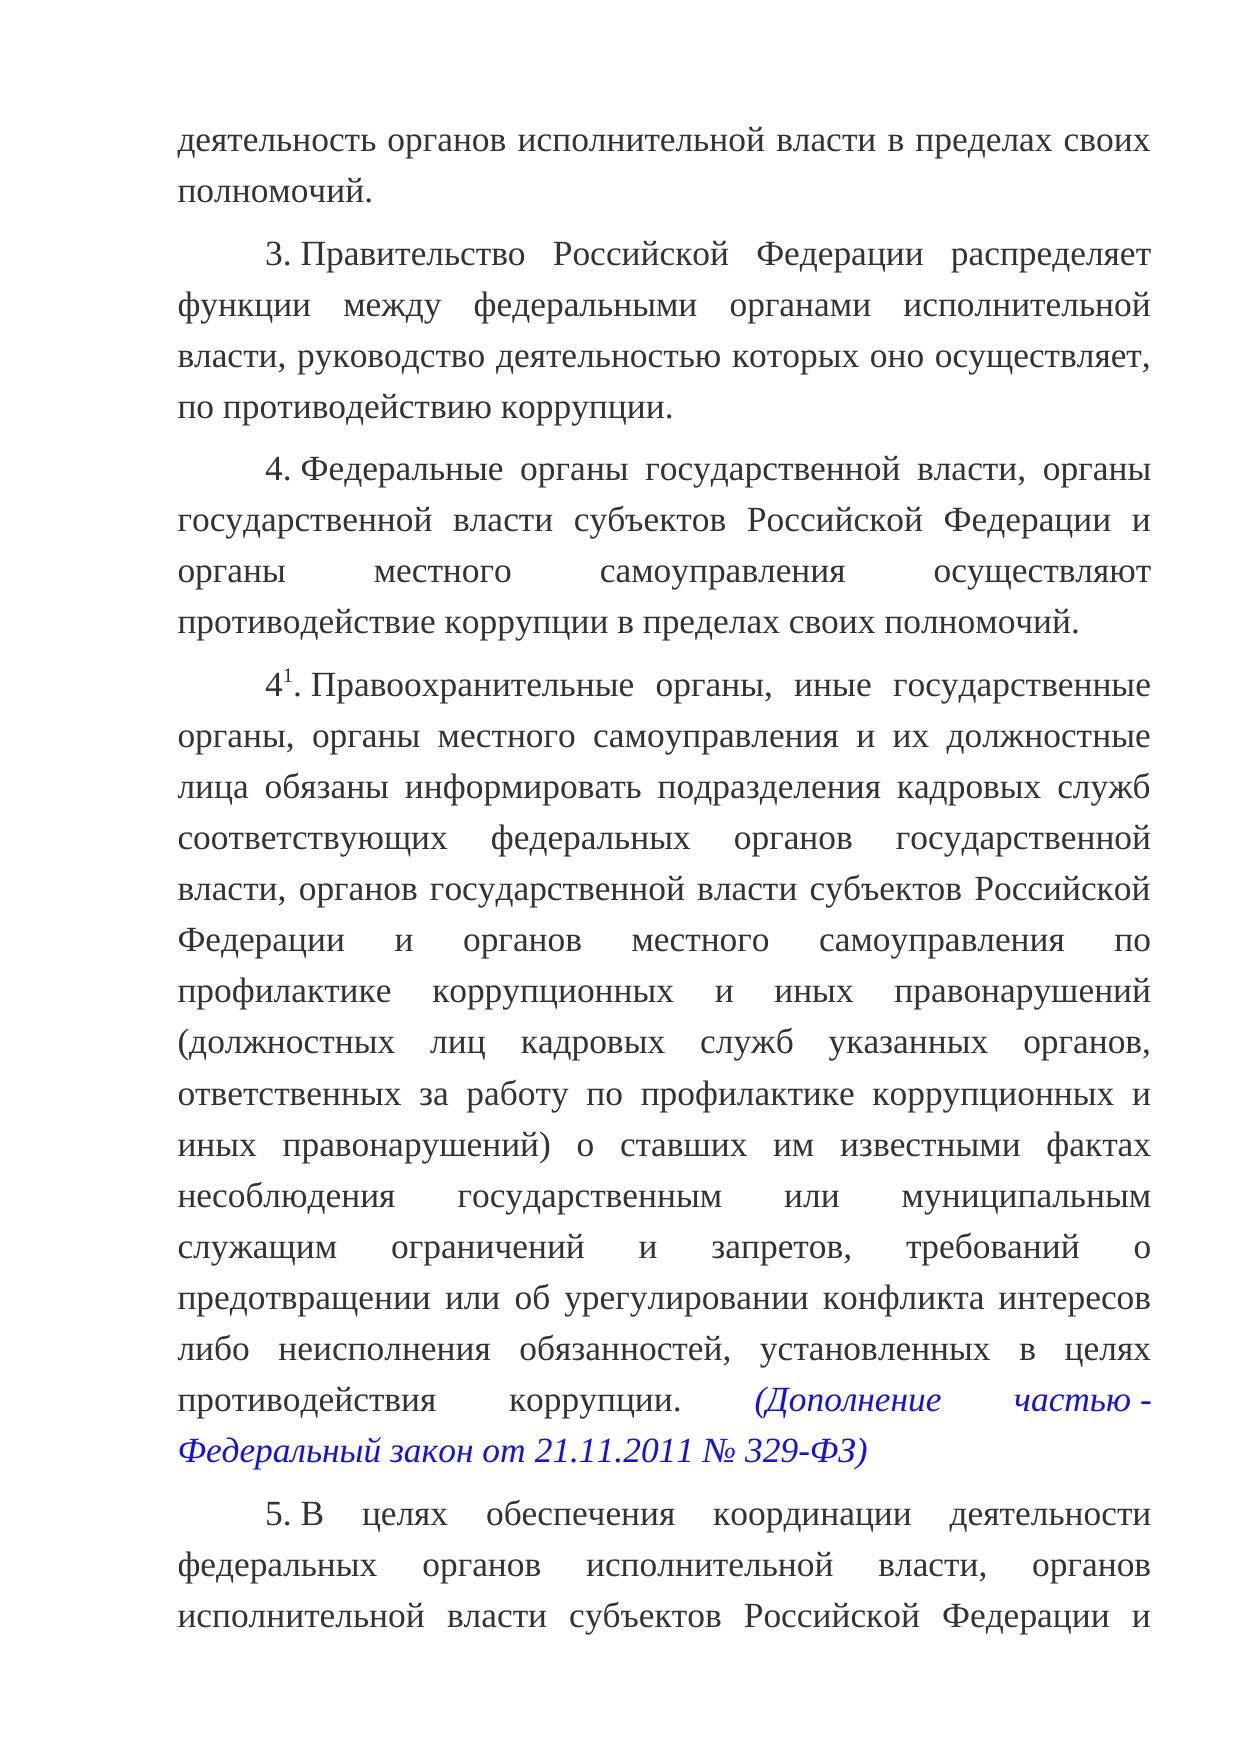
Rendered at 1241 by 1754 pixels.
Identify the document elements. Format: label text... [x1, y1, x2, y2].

text 41. Правоохранительные органы, иные государственные органы, органы местного самоуправления и их должностные лица обязаны информировать подразделения кадровых служб соответствующих федеральных органов государственной власти, органов государственной власти субъектов Российской Федерации и органов местного самоуправления по профилактике коррупционных и иных правонарушений (должностных лиц кадровых служб указанных органов, ответственных за работу по профилактике коррупционных и иных правонарушений) о ставших им известными фактах несоблюдения государственным или муниципальным служащим ограничений и запретов, требований о предотвращении или об урегулировании конфликта интересов либо неисполнения обязанностей, установленных в целях противодействия коррупции. (Дополнение частью - Федеральный закон от 21.11.2011 № 329-ФЗ) [177, 663, 1152, 1470]
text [177, 118, 1152, 210]
text 4. Федеральные органы государственной власти, органы государственной власти субъектов Российской Федерации и органы местного самоуправления осуществляют противодействие коррупции в пределах своих полномочий. [177, 448, 1152, 642]
text 3. Правительство Российской Федерации распределяет функции между федеральными органами исполнительной власти, руководство деятельностью которых оно осуществляет, по противодействию коррупции. [177, 232, 1152, 426]
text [177, 1492, 1152, 1635]
